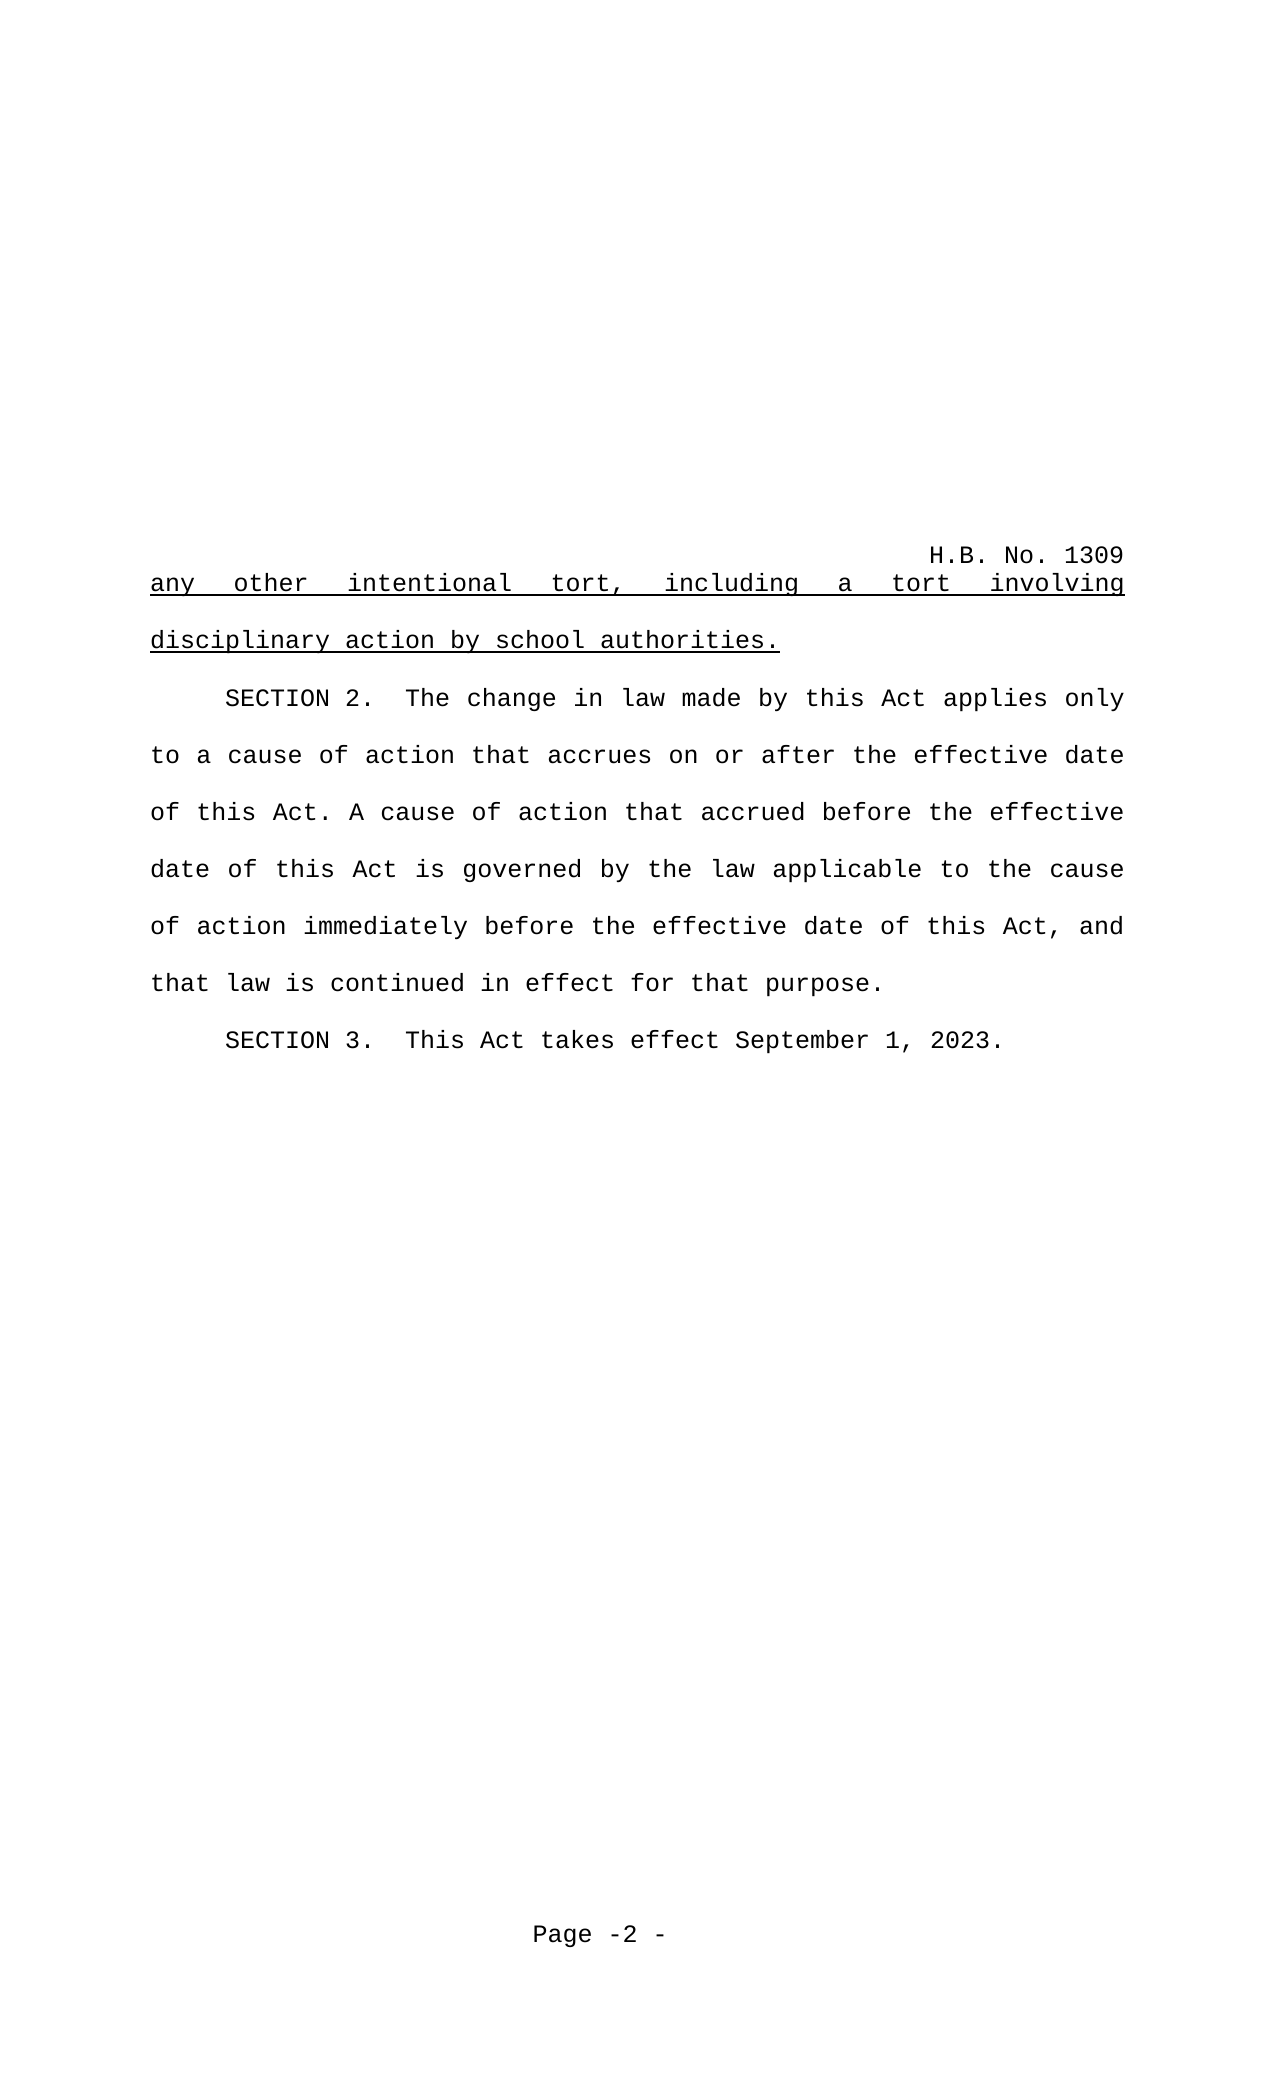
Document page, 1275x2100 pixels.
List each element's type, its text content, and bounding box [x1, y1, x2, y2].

text SECTION 3. This Act takes effect September 1, 2023. [150, 1027, 1125, 1056]
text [150, 571, 1125, 594]
text SECTION 2. The change in law made by this Act applies only to a cause of action that accrues on or after the effective date of this Act. A cause of action that accrued before the effective date of this Act is governed by the law applicable to the cause of action immediately before the effective date of this Act, and that law is continued in effect for that purpose. [150, 685, 1125, 999]
